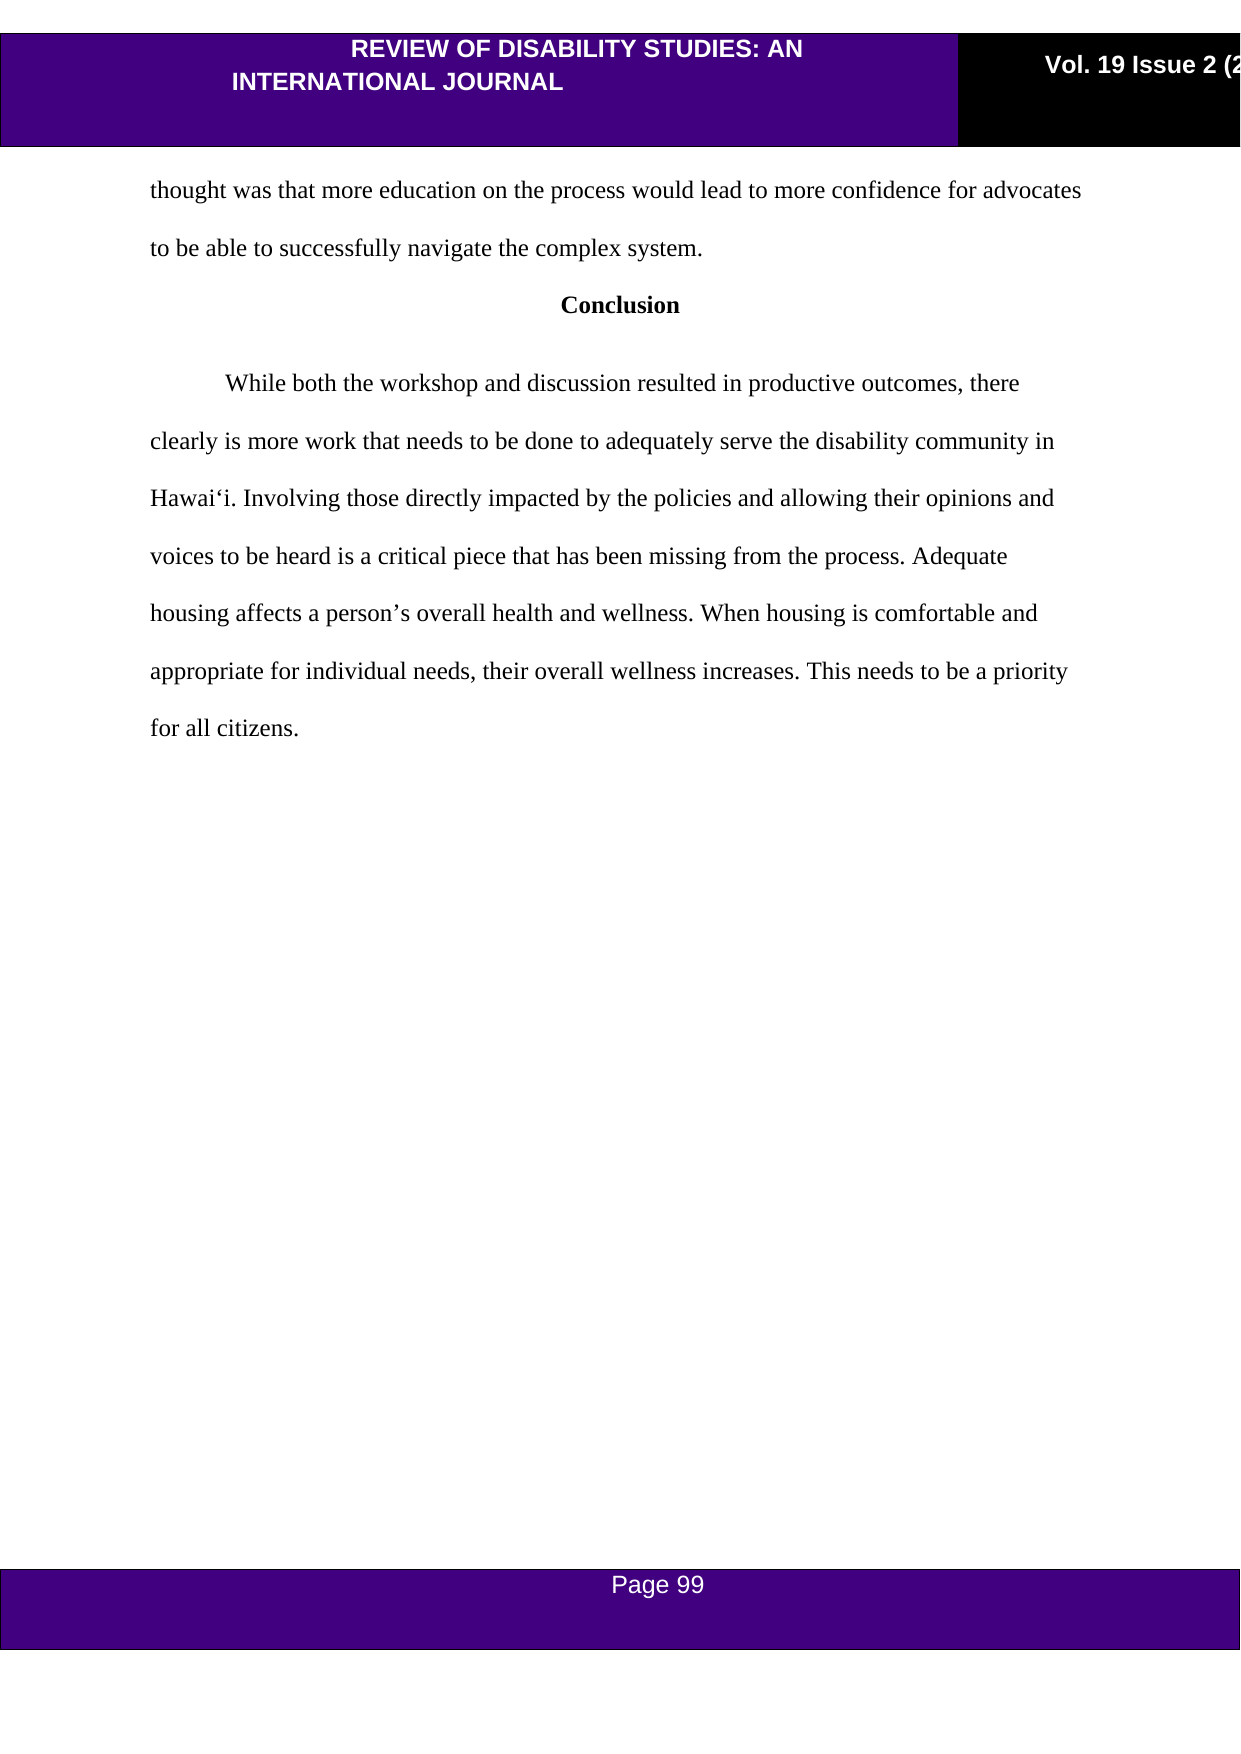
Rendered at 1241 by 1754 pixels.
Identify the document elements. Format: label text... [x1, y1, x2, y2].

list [150, 175, 1090, 261]
text While both the workshop and discussion resulted in productive outcomes, there clearly is more work that needs to be done to adequately serve the disability community in Hawaiʻi. Involving those directly impacted by the policies and allowing their opinions and voices to be heard is a critical piece that has been missing from the process. Adequate housing affects a person’s overall health and wellness. When housing is comfortable and appropriate for individual needs, their overall wellness increases. This needs to be a priority for all citizens. [150, 368, 1090, 742]
subtitle Conclusion [150, 290, 1090, 319]
